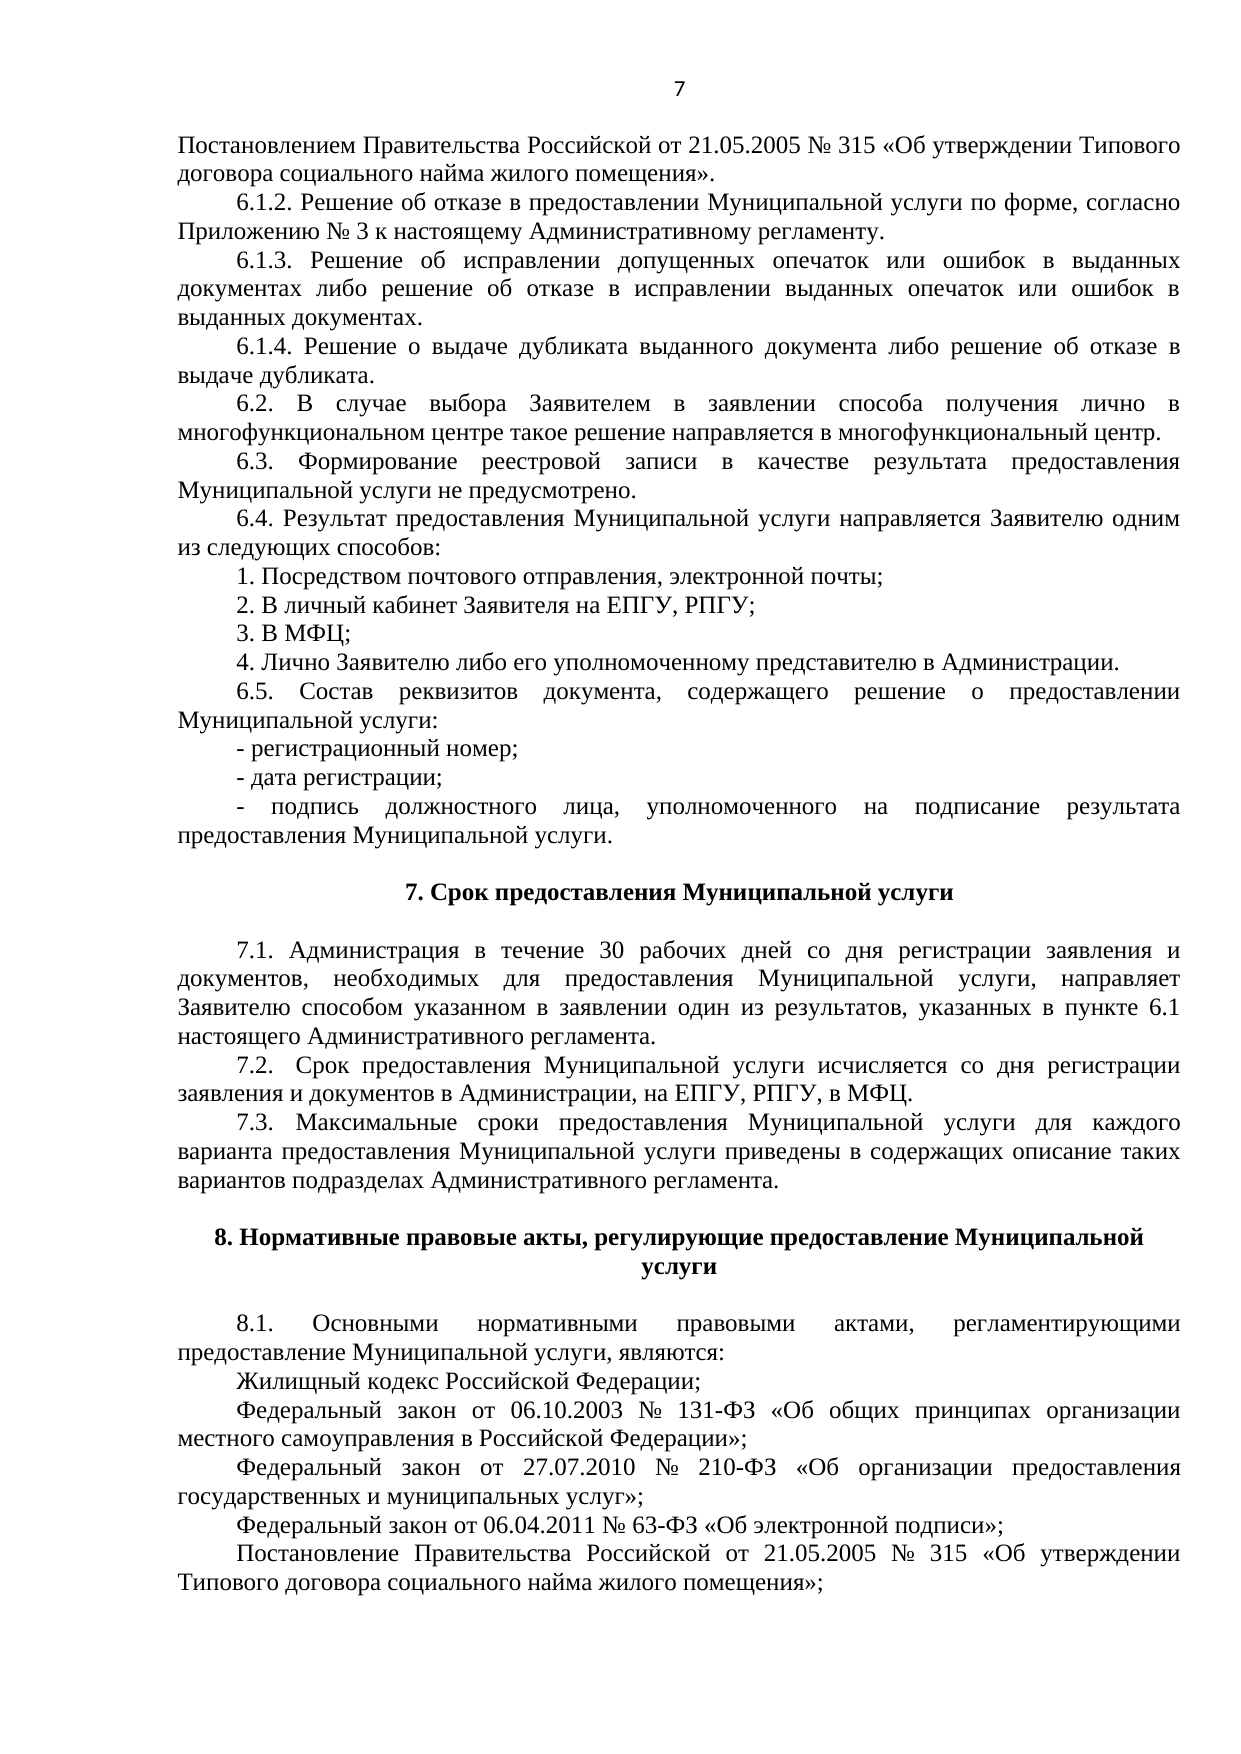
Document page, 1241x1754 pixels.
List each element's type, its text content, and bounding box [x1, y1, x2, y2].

text 6.2. В случае выбора Заявителем в заявлении способа получения лично в многофункциональном центре такое решение направляется в многофункциональный центр. [177, 388, 1181, 446]
text 8.1. Основными нормативными правовыми актами, регламентирующими предоставление Муниципальной услуги, являются: [177, 1308, 1181, 1366]
text 3. В МФЦ; [177, 618, 1181, 647]
list Срок предоставления Муниципальной услуги исчисляется со дня регистрации заявления и документов в Администрации, на ЕПГУ, РПГУ, в МФЦ. [177, 1050, 1181, 1107]
text 7. Срок предоставления Муниципальной услуги [177, 877, 1181, 906]
text - регистрационный номер; [177, 733, 1181, 762]
list Максимальные сроки предоставления Муниципальной услуги для каждого варианта предоставления Муниципальной услуги приведены в содержащих описание таких вариантов подразделах Административного регламента. [177, 1107, 1181, 1193]
text Федеральный закон от 06.10.2003 № 131-ФЗ «Об общих принципах организации местного самоуправления в Российской Федерации»; [177, 1395, 1181, 1452]
text 6.5. Состав реквизитов документа, содержащего решение о предоставлении Муниципальной услуги: [177, 676, 1181, 733]
text 6.1.4. Решение о выдаче дубликата выданного документа либо решение об отказе в выдаче дубликата. [177, 331, 1181, 388]
text Федеральный закон от 27.07.2010 № 210-ФЗ «Об организации предоставления государственных и муниципальных услуг»; [177, 1452, 1181, 1510]
text - подпись должностного лица, уполномоченного на подписание результата предоставления Муниципальной услуги. [177, 791, 1181, 848]
text 4. Лично Заявителю либо его уполномоченному представителю в Администрации. [177, 647, 1181, 676]
text 6.3. Формирование реестровой записи в качестве результата предоставления Муниципальной услуги не предусмотрено. [177, 446, 1181, 503]
text 6.4. Результат предоставления Муниципальной услуги направляется Заявителю одним из следующих способов: [177, 503, 1181, 561]
text Жилищный кодекс Российской Федерации; [177, 1366, 1181, 1395]
text - дата регистрации; [177, 762, 1181, 791]
text 6.1.2. Решение об отказе в предоставлении Муниципальной услуги по форме, согласно Приложению № 3 к настоящему Административному регламенту. [177, 187, 1181, 245]
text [177, 130, 1181, 187]
text Постановление Правительства Российской от 21.05.2005 № 315 «Об утверждении Типового договора социального найма жилого помещения»; [177, 1538, 1181, 1596]
text 8. Нормативные правовые акты, регулирующие предоставление Муниципальной услуги [177, 1222, 1181, 1280]
text 6.1.3. Решение об исправлении допущенных опечаток или ошибок в выданных документах либо решение об отказе в исправлении выданных опечаток или ошибок в выданных документах. [177, 245, 1181, 331]
text Федеральный закон от 06.04.2011 № 63-ФЗ «Об электронной подписи»; [177, 1510, 1181, 1538]
text 2. В личный кабинет Заявителя на ЕПГУ, РПГУ; [177, 590, 1181, 618]
text 7.1. Администрация в течение 30 рабочих дней со дня регистрации заявления и документов, необходимых для предоставления Муниципальной услуги, направляет Заявителю способом указанном в заявлении один из результатов, указанных в пункте 6.1 настоящего Административного регламента. [177, 935, 1181, 1050]
text 1. Посредством почтового отправления, электронной почты; [177, 561, 1181, 590]
